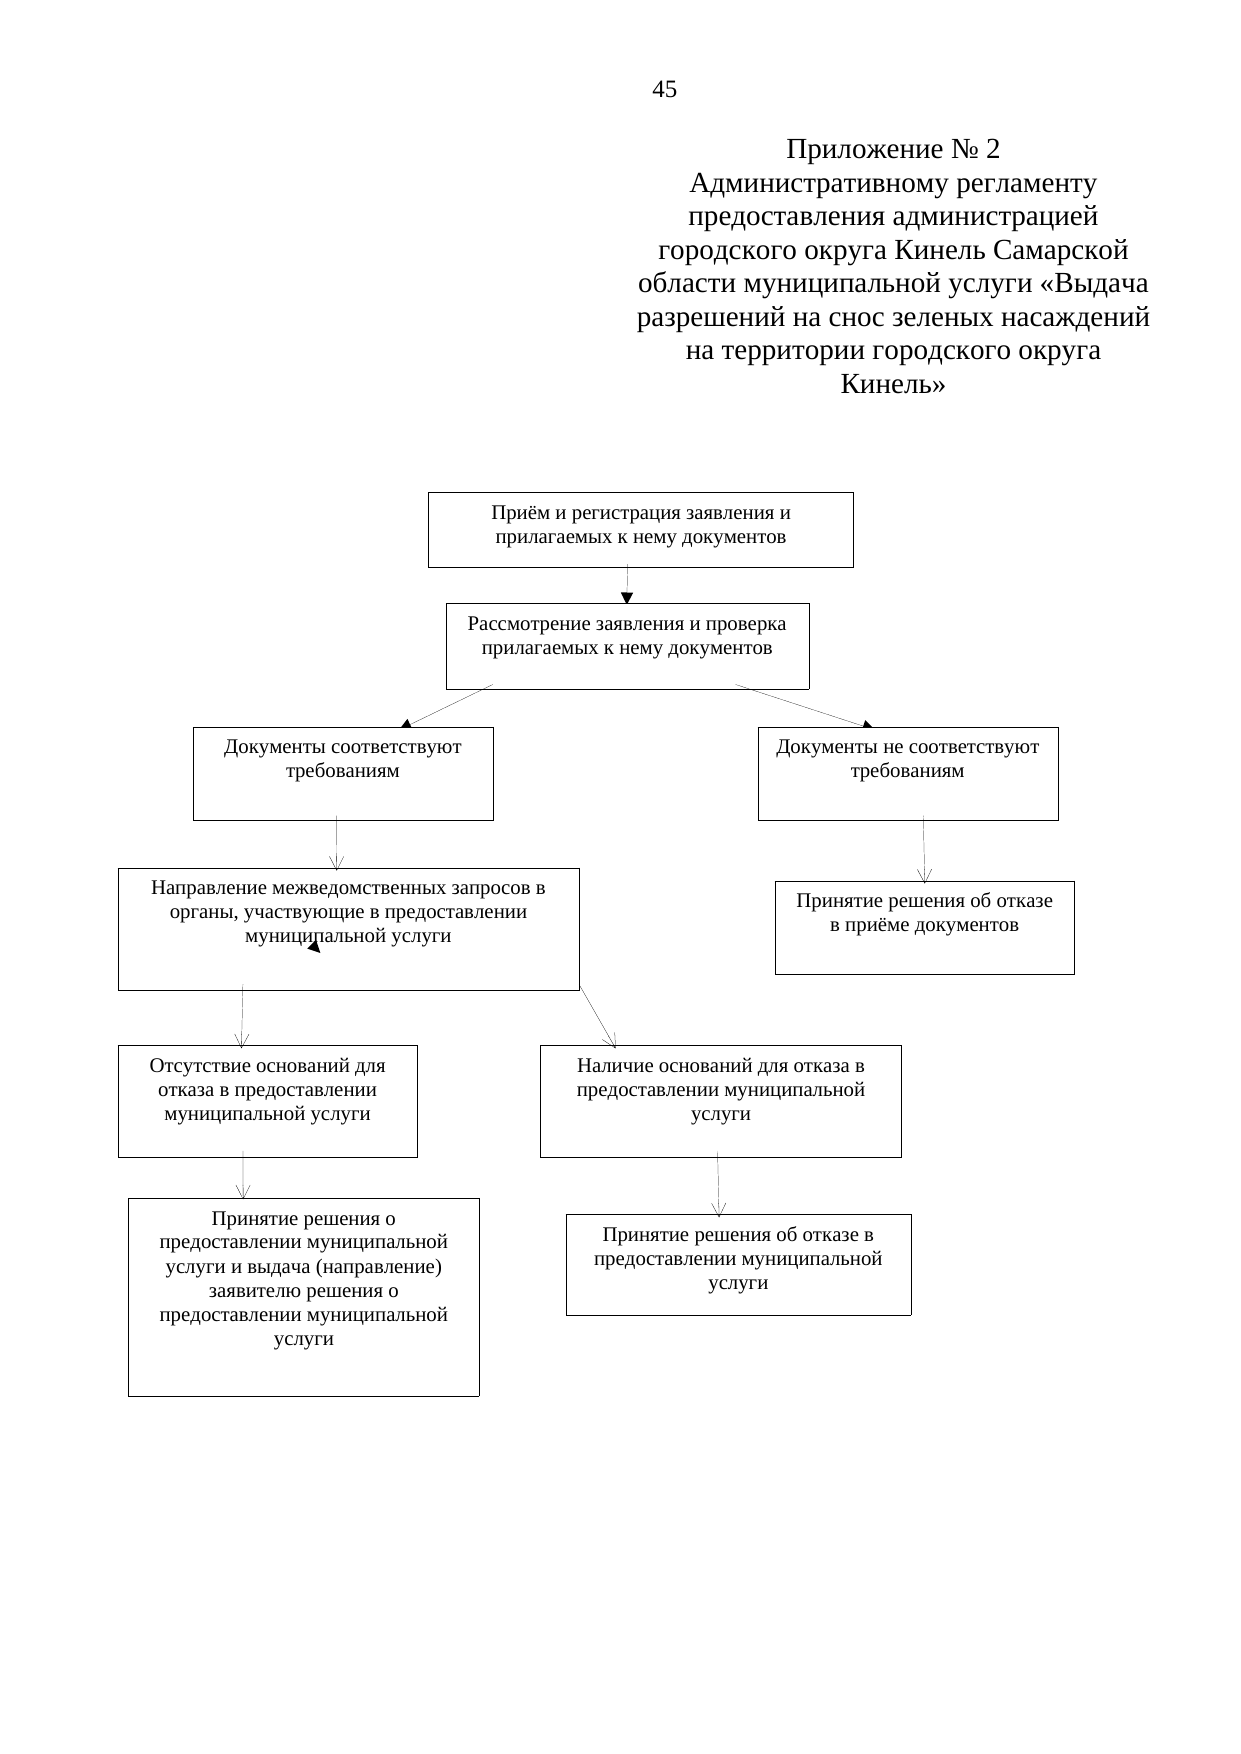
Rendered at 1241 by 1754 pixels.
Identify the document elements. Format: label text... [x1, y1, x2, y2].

text Приложение № 2 [635, 131, 1152, 165]
text Административному регламенту [635, 165, 1152, 198]
text предоставления администрацией городского округа Кинель Самарской области муниципальной услуги «Выдача разрешений на снос зеленых насаждений на территории городского округа Кинель» [635, 198, 1152, 399]
